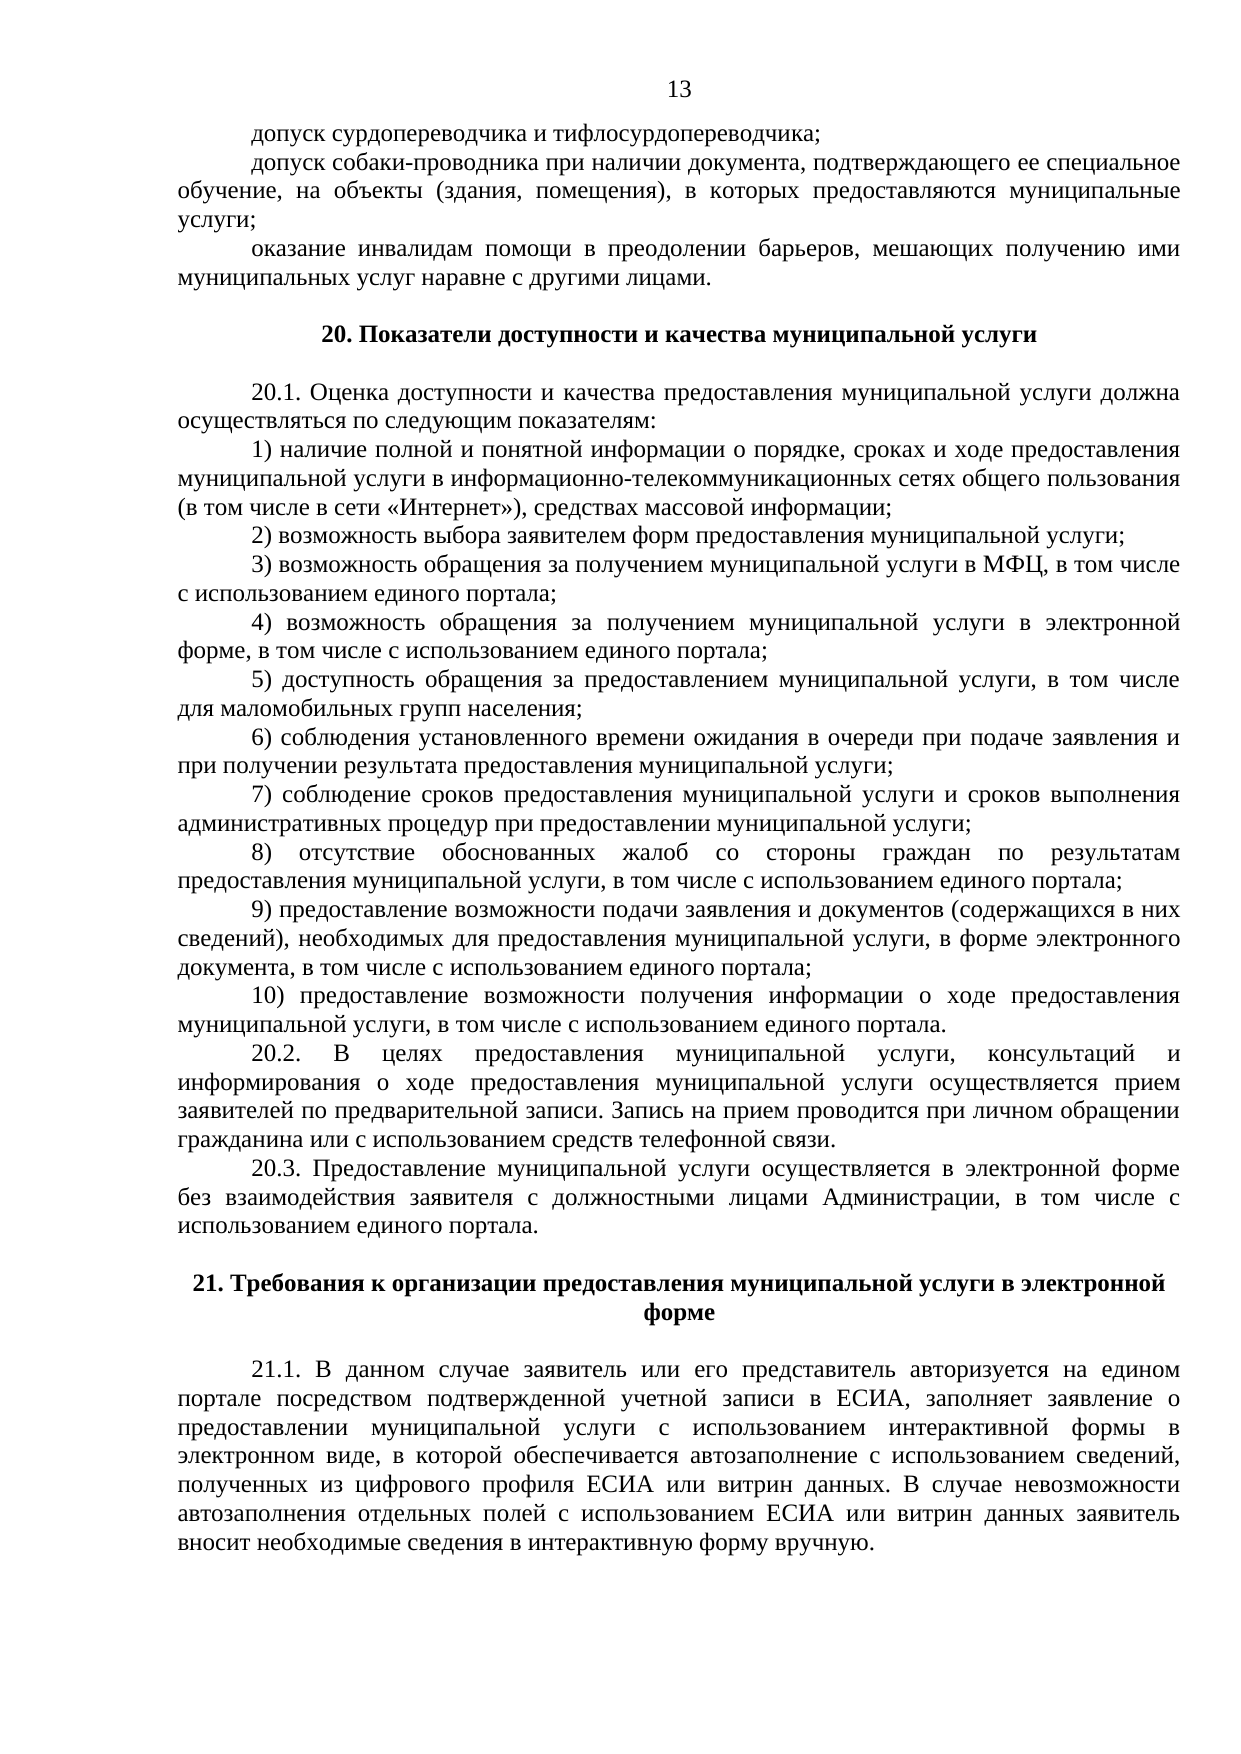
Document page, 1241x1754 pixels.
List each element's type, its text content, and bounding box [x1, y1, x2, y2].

text 20. Показатели доступности и качества муниципальной услуги [177, 319, 1181, 348]
text 20.2. В целях предоставления муниципальной услуги, консультаций и информирования о ходе предоставления муниципальной услуги осуществляется прием заявителей по предварительной записи. Запись на прием проводится при личном обращении гражданина или с использованием средств телефонной связи. [177, 1038, 1181, 1153]
text 20.1. Оценка доступности и качества предоставления муниципальной услуги должна осуществляться по следующим показателям: [177, 377, 1181, 434]
text допуск сурдопереводчика и тифлосурдопереводчика; [177, 118, 1181, 147]
text 3) возможность обращения за получением муниципальной услуги в МФЦ, в том числе с использованием единого портала; [177, 549, 1181, 607]
text 7) соблюдение сроков предоставления муниципальной услуги и сроков выполнения административных процедур при предоставлении муниципальной услуги; [177, 779, 1181, 837]
text 4) возможность обращения за получением муниципальной услуги в электронной форме, в том числе с использованием единого портала; [177, 607, 1181, 664]
text 2) возможность выбора заявителем форм предоставления муниципальной услуги; [177, 521, 1181, 549]
text 6) соблюдения установленного времени ожидания в очереди при подаче заявления и при получении результата предоставления муниципальной услуги; [177, 722, 1181, 779]
text оказание инвалидам помощи в преодолении барьеров, мешающих получению ими муниципальных услуг наравне с другими лицами. [177, 233, 1181, 291]
text 10) предоставление возможности получения информации о ходе предоставления муниципальной услуги, в том числе с использованием единого портала. [177, 981, 1181, 1038]
text 1) наличие полной и понятной информации о порядке, сроках и ходе предоставления муниципальной услуги в информационно-телекоммуникационных сетях общего пользования (в том числе в сети «Интернет»), средствах массовой информации; [177, 434, 1181, 521]
text 9) предоставление возможности подачи заявления и документов (содержащихся в них сведений), необходимых для предоставления муниципальной услуги, в форме электронного документа, в том числе с использованием единого портала; [177, 894, 1181, 981]
text 21.1. В данном случае заявитель или его представитель авторизуется на едином портале посредством подтвержденной учетной записи в ЕСИА, заполняет заявление о предоставлении муниципальной услуги с использованием интерактивной формы в электронном виде, в которой обеспечивается автозаполнение с использованием сведений, полученных из цифрового профиля ЕСИА или витрин данных. В случае невозможности автозаполнения отдельных полей с использованием ЕСИА или витрин данных заявитель вносит необходимые сведения в интерактивную форму вручную. [177, 1354, 1181, 1556]
text допуск собаки-проводника при наличии документа, подтверждающего ее специальное обучение, на объекты (здания, помещения), в которых предоставляются муниципальные услуги; [177, 147, 1181, 233]
text 21. Требования к организации предоставления муниципальной услуги в электронной форме [177, 1268, 1181, 1326]
text 8) отсутствие обоснованных жалоб со стороны граждан по результатам предоставления муниципальной услуги, в том числе с использованием единого портала; [177, 837, 1181, 894]
text 20.3. Предоставление муниципальной услуги осуществляется в электронной форме без взаимодействия заявителя с должностными лицами Администрации, в том числе с использованием единого портала. [177, 1153, 1181, 1239]
text 5) доступность обращения за предоставлением муниципальной услуги, в том числе для маломобильных групп населения; [177, 664, 1181, 722]
